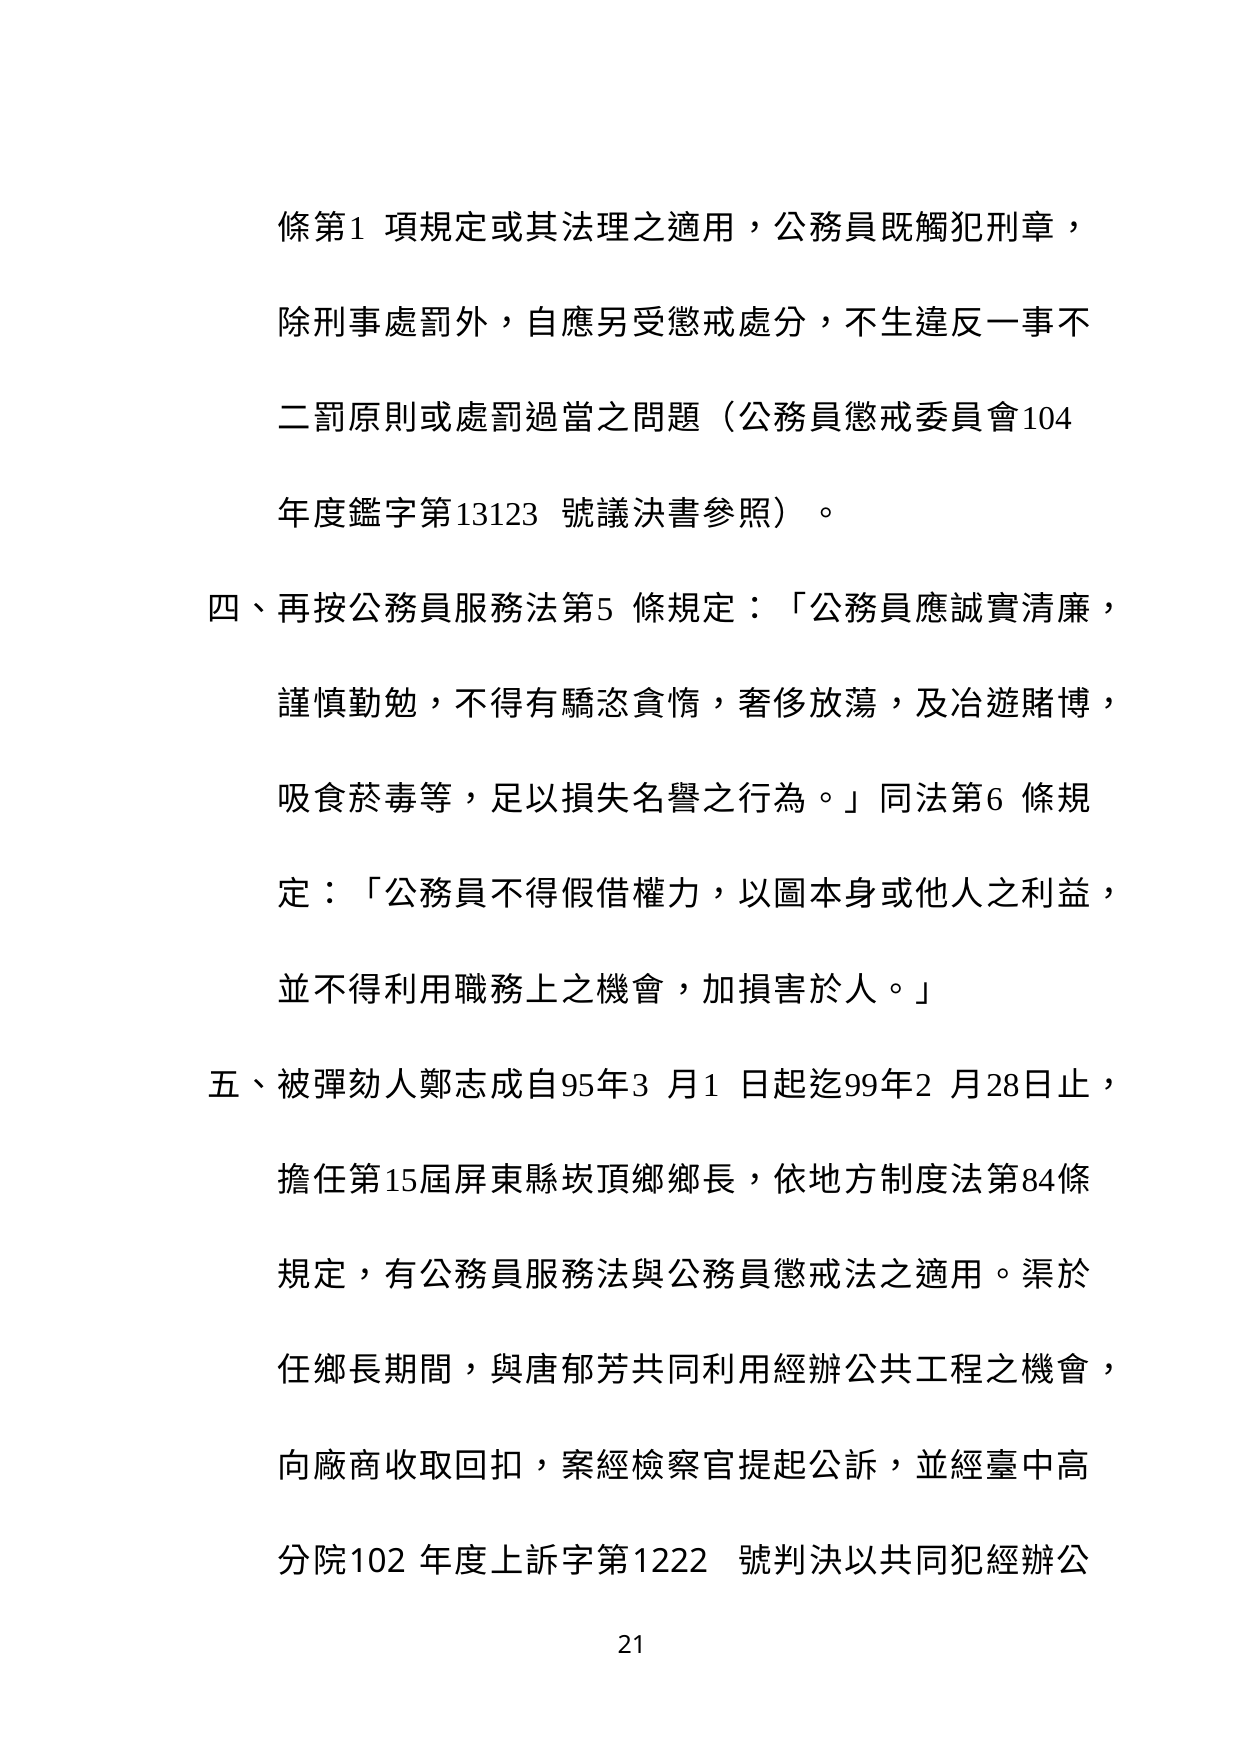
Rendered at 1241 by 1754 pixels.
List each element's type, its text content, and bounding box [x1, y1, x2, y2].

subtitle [207, 177, 1092, 558]
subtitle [207, 1034, 1092, 1605]
subtitle 再按公務員服務法第5條規定：「公務員應誠實清廉，謹慎勤勉，不得有驕恣貪惰，奢侈放蕩，及冶遊賭博，吸食菸毒等，足以損失名譽之行為。」同法第6條規定：「公務員不得假借權力，以圖本身或他人之利益，並不得利用職務上之機會，加損害於人。」 [207, 558, 1092, 1034]
